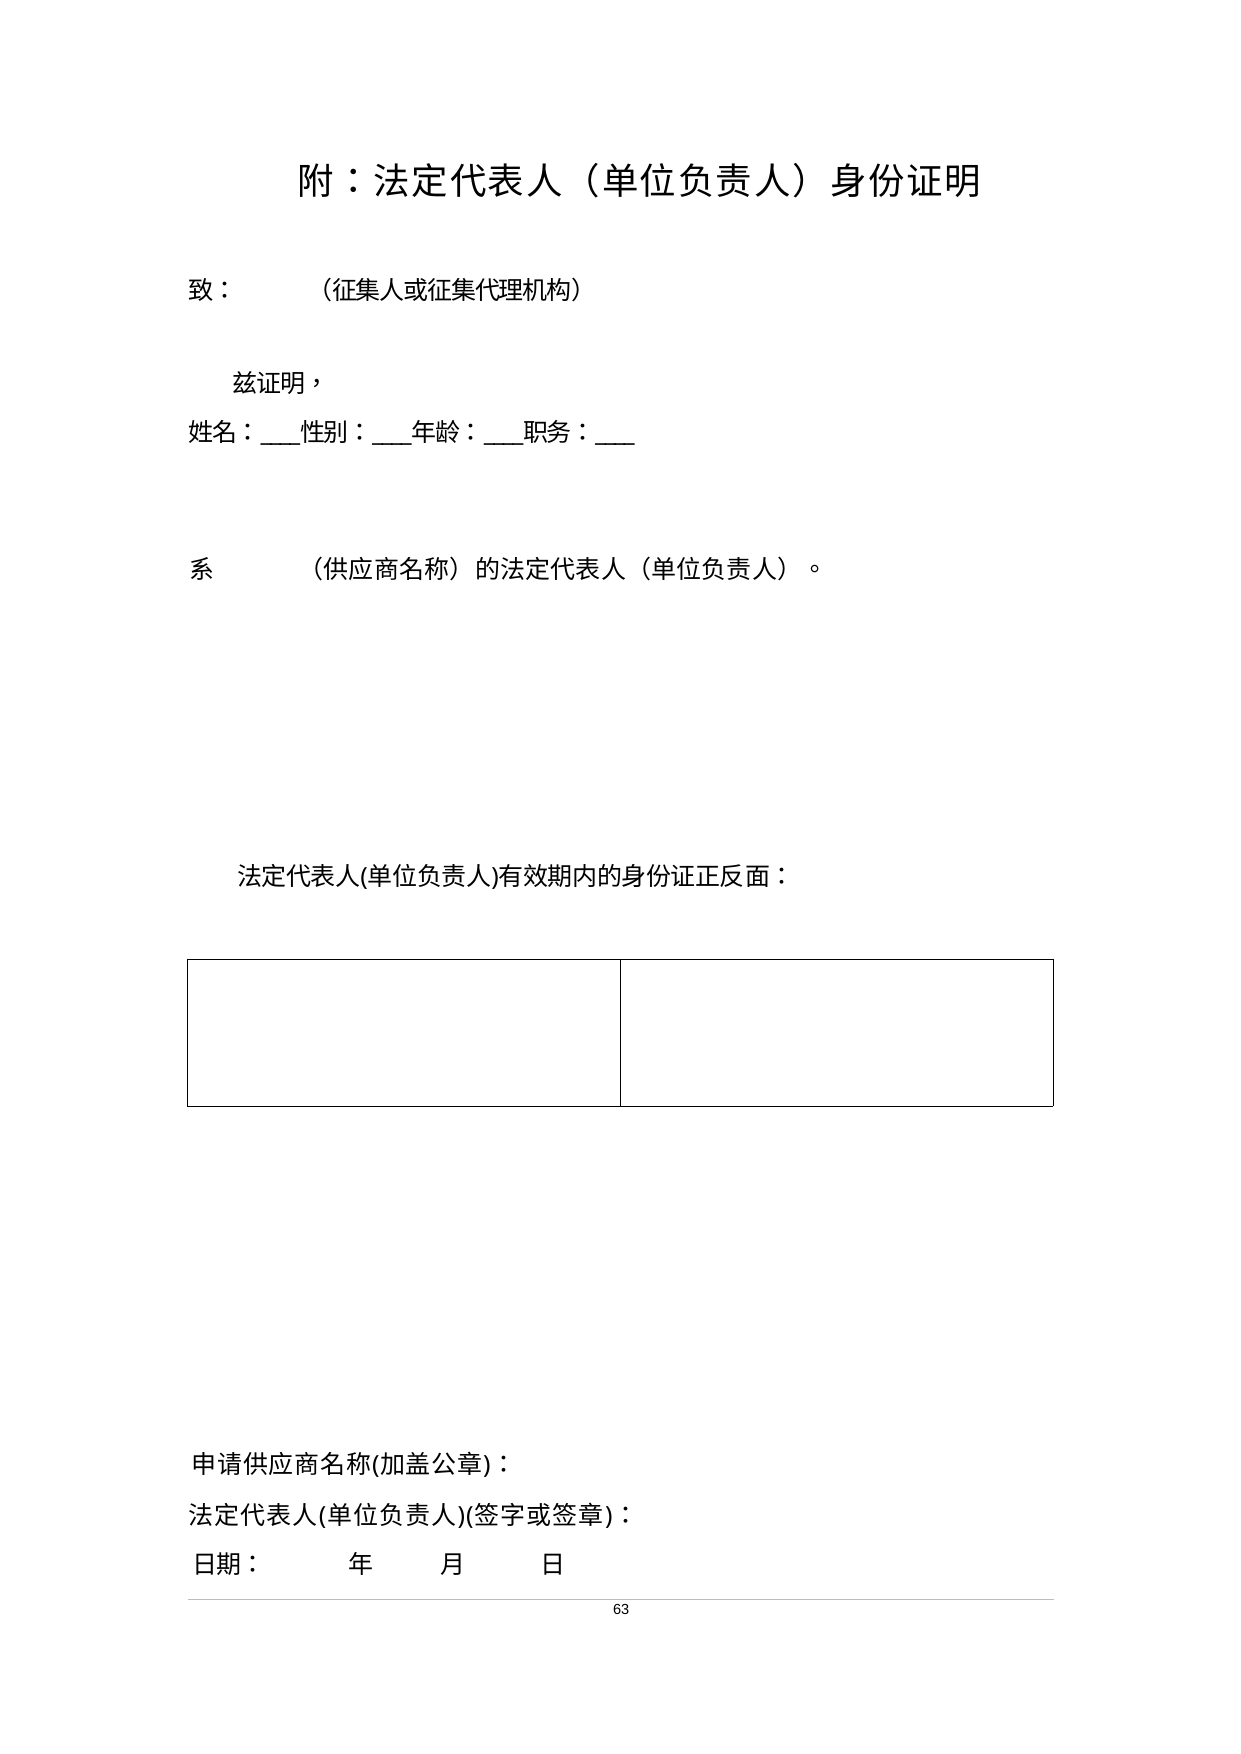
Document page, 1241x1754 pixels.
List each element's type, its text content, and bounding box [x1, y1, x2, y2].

table_header [188, 960, 620, 1106]
text 系 （供应商名称）的法定代表人（单位负责人）。 [189, 552, 1055, 585]
text 法定代表人(单位负责人)(签字或签章)： [188, 1499, 1055, 1530]
text 附：法定代表人（单位负责人）身份证明 [298, 155, 1055, 204]
text 法定代表人(单位负责人)有效期内的身份证正反面： [237, 861, 1055, 892]
text 姓名：____性别：____年龄：____职务：____ [188, 418, 1055, 448]
text 兹证明， [233, 368, 1055, 399]
text 日期： 年 月 日 [193, 1549, 1055, 1580]
text 致： （征集人或征集代理机构） [188, 273, 1055, 306]
text 申请供应商名称(加盖公章)： [192, 1449, 1055, 1480]
table_header [621, 960, 1053, 1106]
